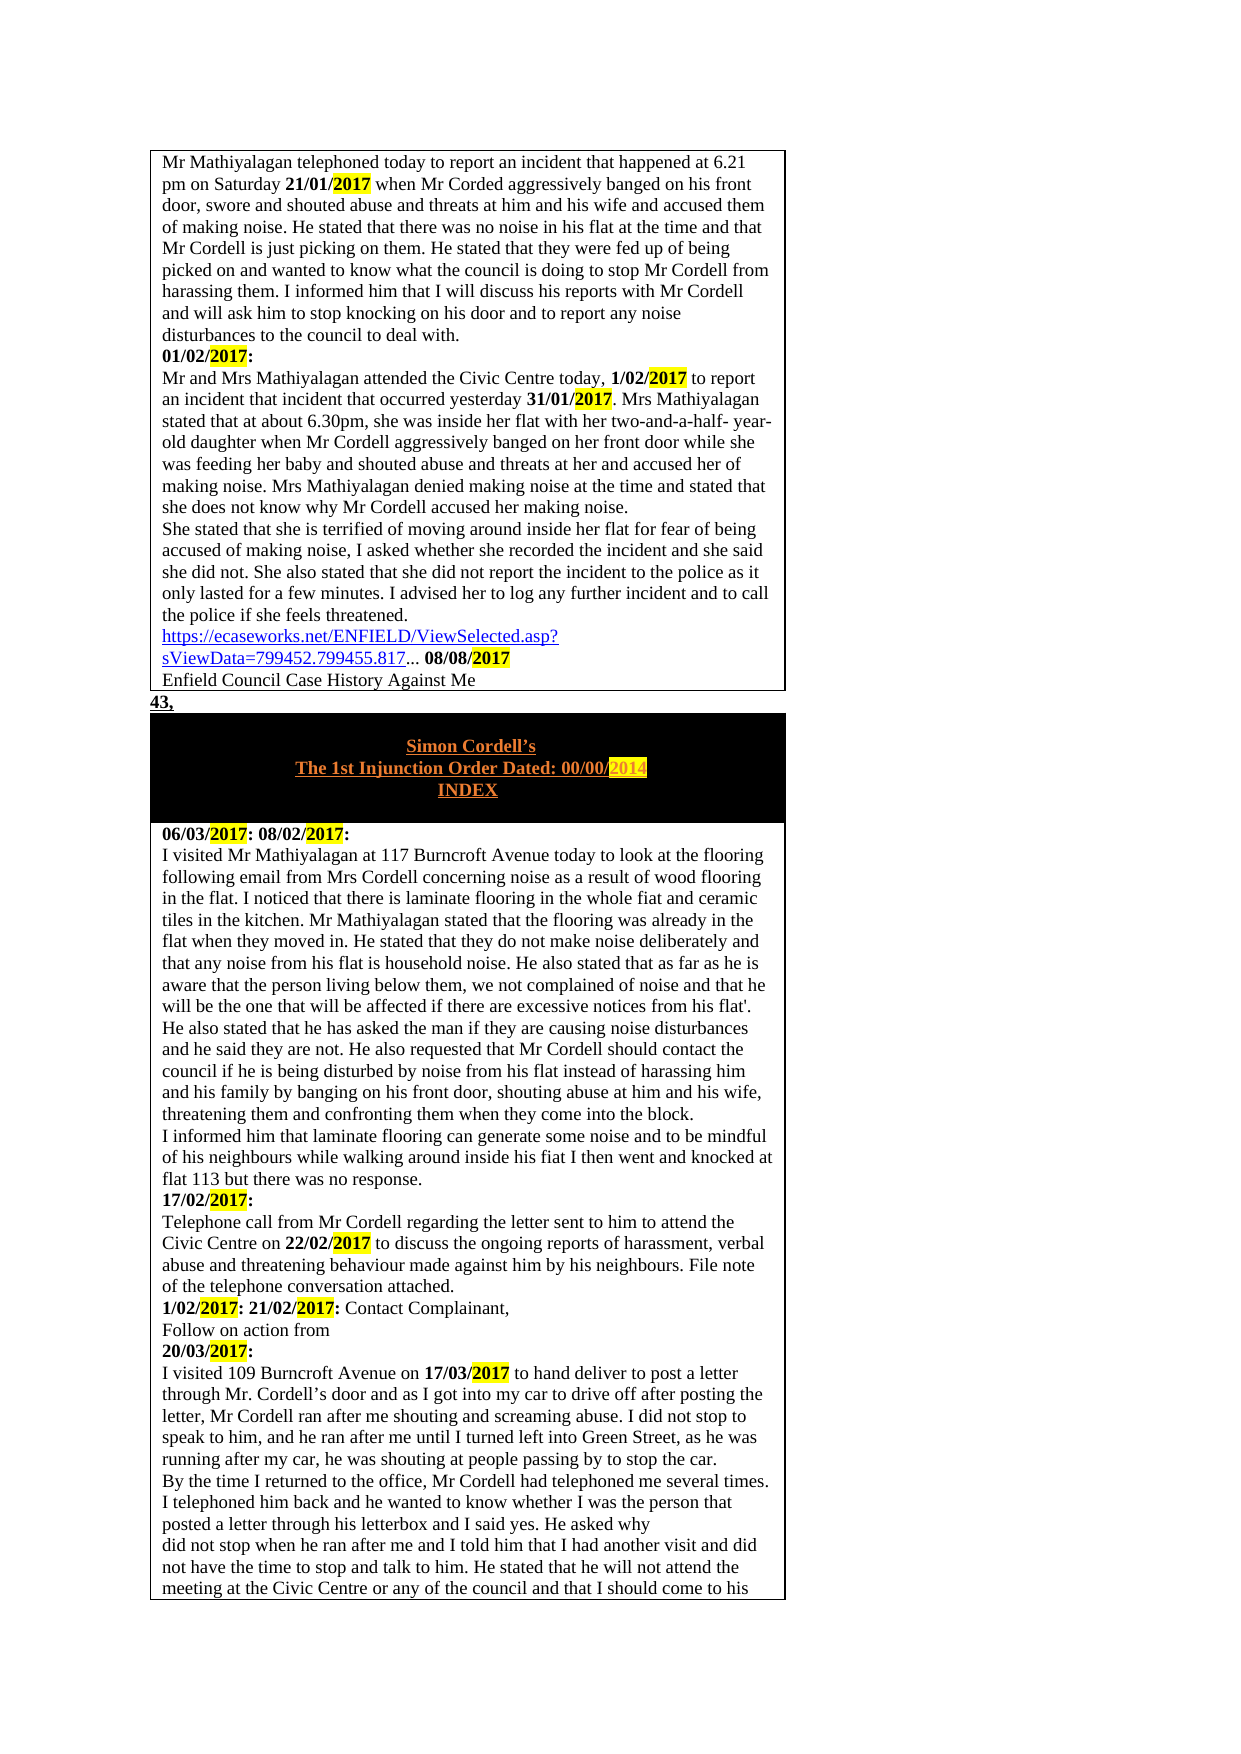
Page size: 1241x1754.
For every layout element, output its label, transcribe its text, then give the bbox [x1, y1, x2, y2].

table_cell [151, 151, 784, 690]
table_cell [151, 823, 784, 1599]
table_header Simon Cordell’s The 1st Injunction Order Dated: 00/00/2014 INDEX [151, 714, 784, 822]
text 43, [150, 691, 1090, 713]
